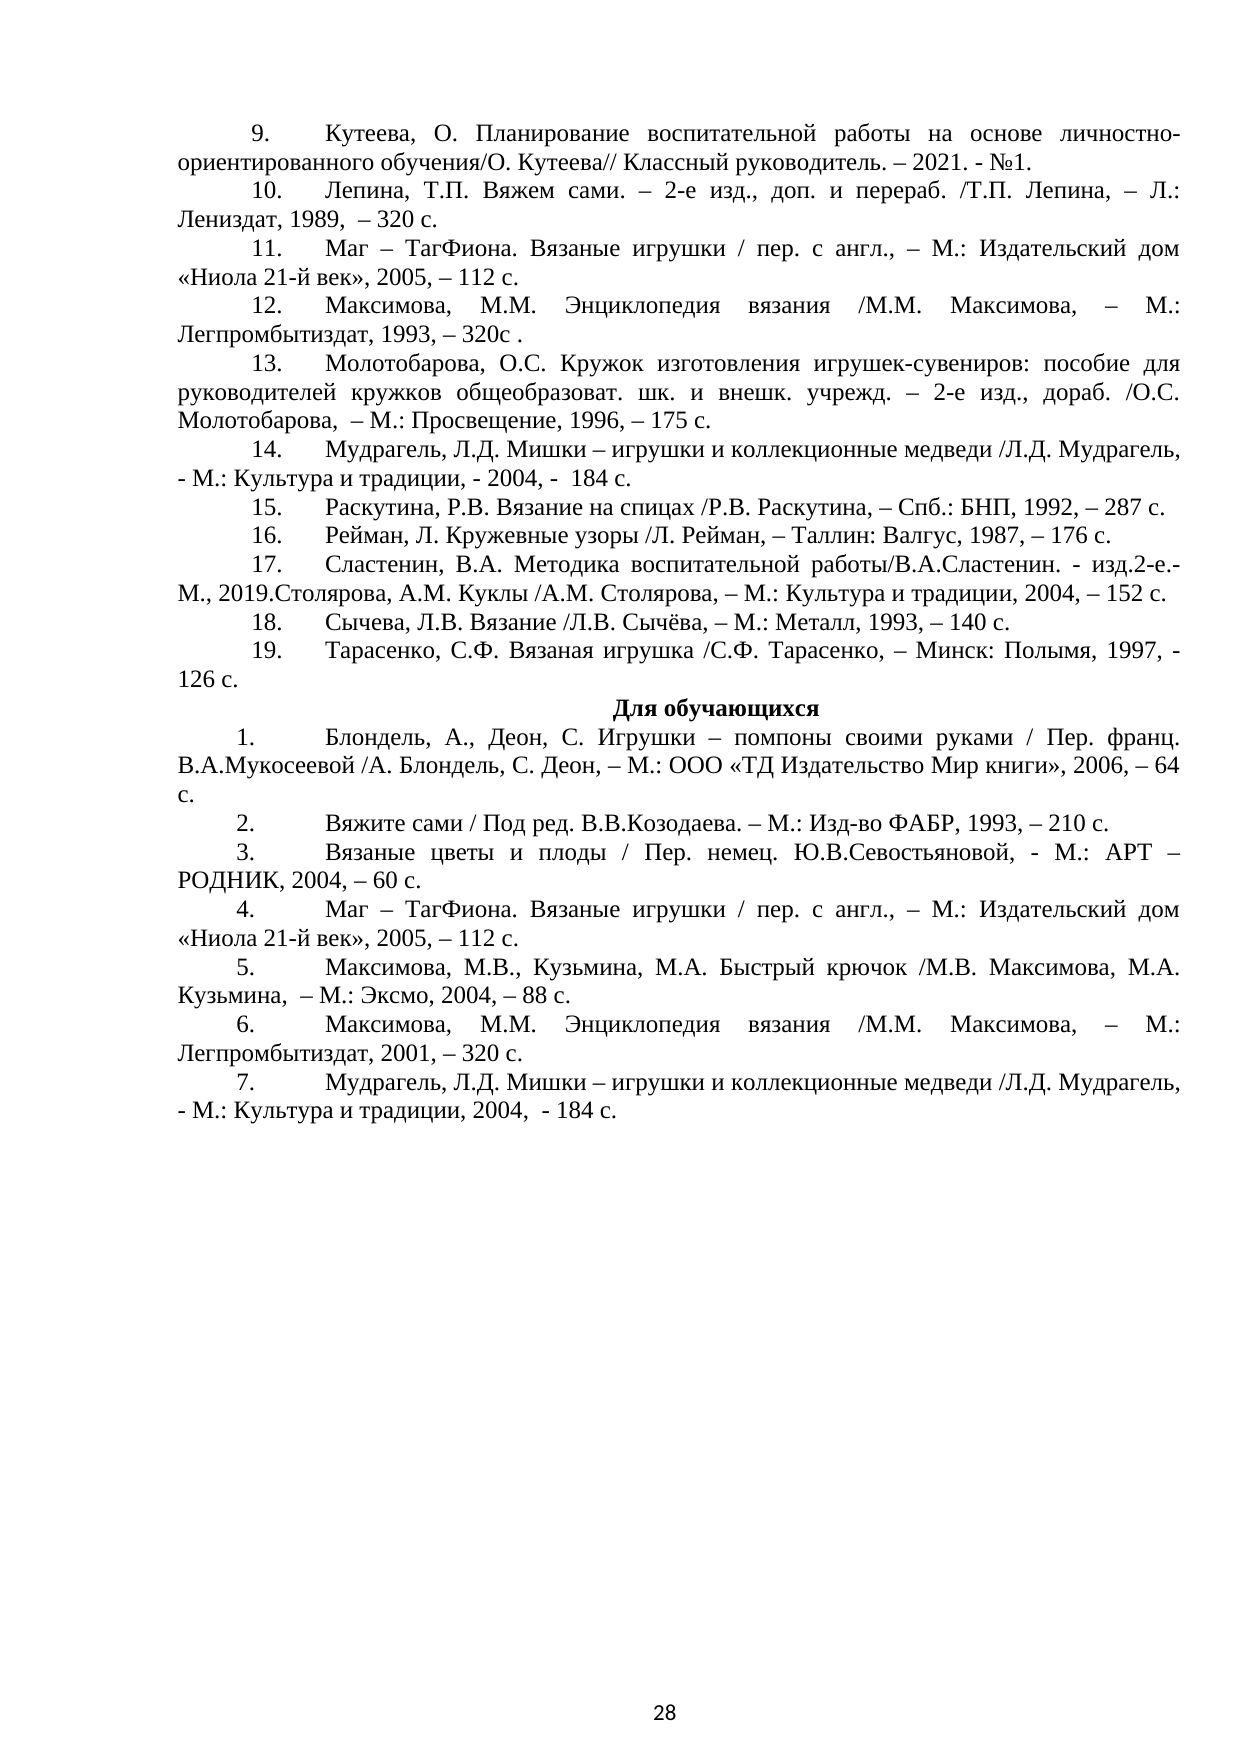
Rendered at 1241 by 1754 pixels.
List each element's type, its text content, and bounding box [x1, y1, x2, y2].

list Кутеева, О. Планирование воспитательной работы на основе личностно-ориентированного обучения/О. Кутеева// Классный руководитель. – 2021. - №1. [177, 118, 1181, 176]
list Вяжите сами / Под ред. В.В.Козодаева. – М.: Изд-во ФАБР, 1993, – 210 с. [177, 808, 1181, 837]
list Лепина, Т.П. Вяжем сами. – 2-е изд., доп. и перераб. /Т.П. Лепина, – Л.: Лениздат, 1989, – 320 с. [177, 176, 1181, 233]
list Максимова, М.М. Энциклопедия вязания /М.М. Максимова, – М.: Легпромбытиздат, 2001, – 320 с. [177, 1009, 1181, 1067]
list Вязаные цветы и плоды / Пер. немец. Ю.В.Севостьяновой, - М.: АРТ –РОДНИК, 2004, – 60 с. [177, 837, 1181, 894]
list Маг – ТагФиона. Вязаные игрушки / пер. с англ., – М.: Издательский дом «Ниола 21-й век», 2005, – 112 с. [177, 233, 1181, 291]
list Раскутина, Р.В. Вязание на спицах /Р.В. Раскутина, – Спб.: БНП, 1992, – 287 с. [177, 492, 1181, 521]
list Сластенин, В.А. Методика воспитательной работы/В.А.Сластенин. - изд.2-е.-М., 2019.Столярова, А.М. Куклы /А.М. Столярова, – М.: Культура и традиции, 2004, – 152 с. [177, 549, 1181, 607]
list Рейман, Л. Кружевные узоры /Л. Рейман, – Таллин: Валгус, 1987, – 176 с. [177, 521, 1181, 549]
list Мудрагель, Л.Д. Мишки – игрушки и коллекционные медведи /Л.Д. Мудрагель, - М.: Культура и традиции, 2004, - 184 с. [177, 1067, 1181, 1124]
text Для обучающихся [251, 693, 1181, 722]
list Максимова, М.В., Кузьмина, М.А. Быстрый крючок /М.В. Максимова, М.А. Кузьмина, – М.: Эксмо, 2004, – 88 с. [177, 952, 1181, 1009]
list Блондель, А., Деон, С. Игрушки – помпоны своими руками / Пер. франц. В.А.Мукосеевой /А. Блондель, С. Деон, – М.: ООО «ТД Издательство Мир книги», 2006, – 64 с. [177, 722, 1181, 808]
list Сычева, Л.В. Вязание /Л.В. Сычёва, – М.: Металл, 1993, – 140 с. [177, 607, 1181, 636]
list Максимова, М.М. Энциклопедия вязания /М.М. Максимова, – М.: Легпромбытиздат, 1993, – 320с . [177, 291, 1181, 348]
list Маг – ТагФиона. Вязаные игрушки / пер. с англ., – М.: Издательский дом «Ниола 21-й век», 2005, – 112 с. [177, 894, 1181, 952]
list Тарасенко, С.Ф. Вязаная игрушка /С.Ф. Тарасенко, – Минск: Полымя, 1997, - 126 с. [177, 636, 1181, 693]
list Мудрагель, Л.Д. Мишки – игрушки и коллекционные медведи /Л.Д. Мудрагель, - М.: Культура и традиции, - 2004, - 184 с. [177, 434, 1181, 492]
list Молотобарова, О.С. Кружок изготовления игрушек-сувениров: пособие для руководителей кружков общеобразоват. шк. и внешк. учрежд. – 2-е изд., дораб. /О.С. Молотобарова, – М.: Просвещение, 1996, – 175 с. [177, 348, 1181, 434]
